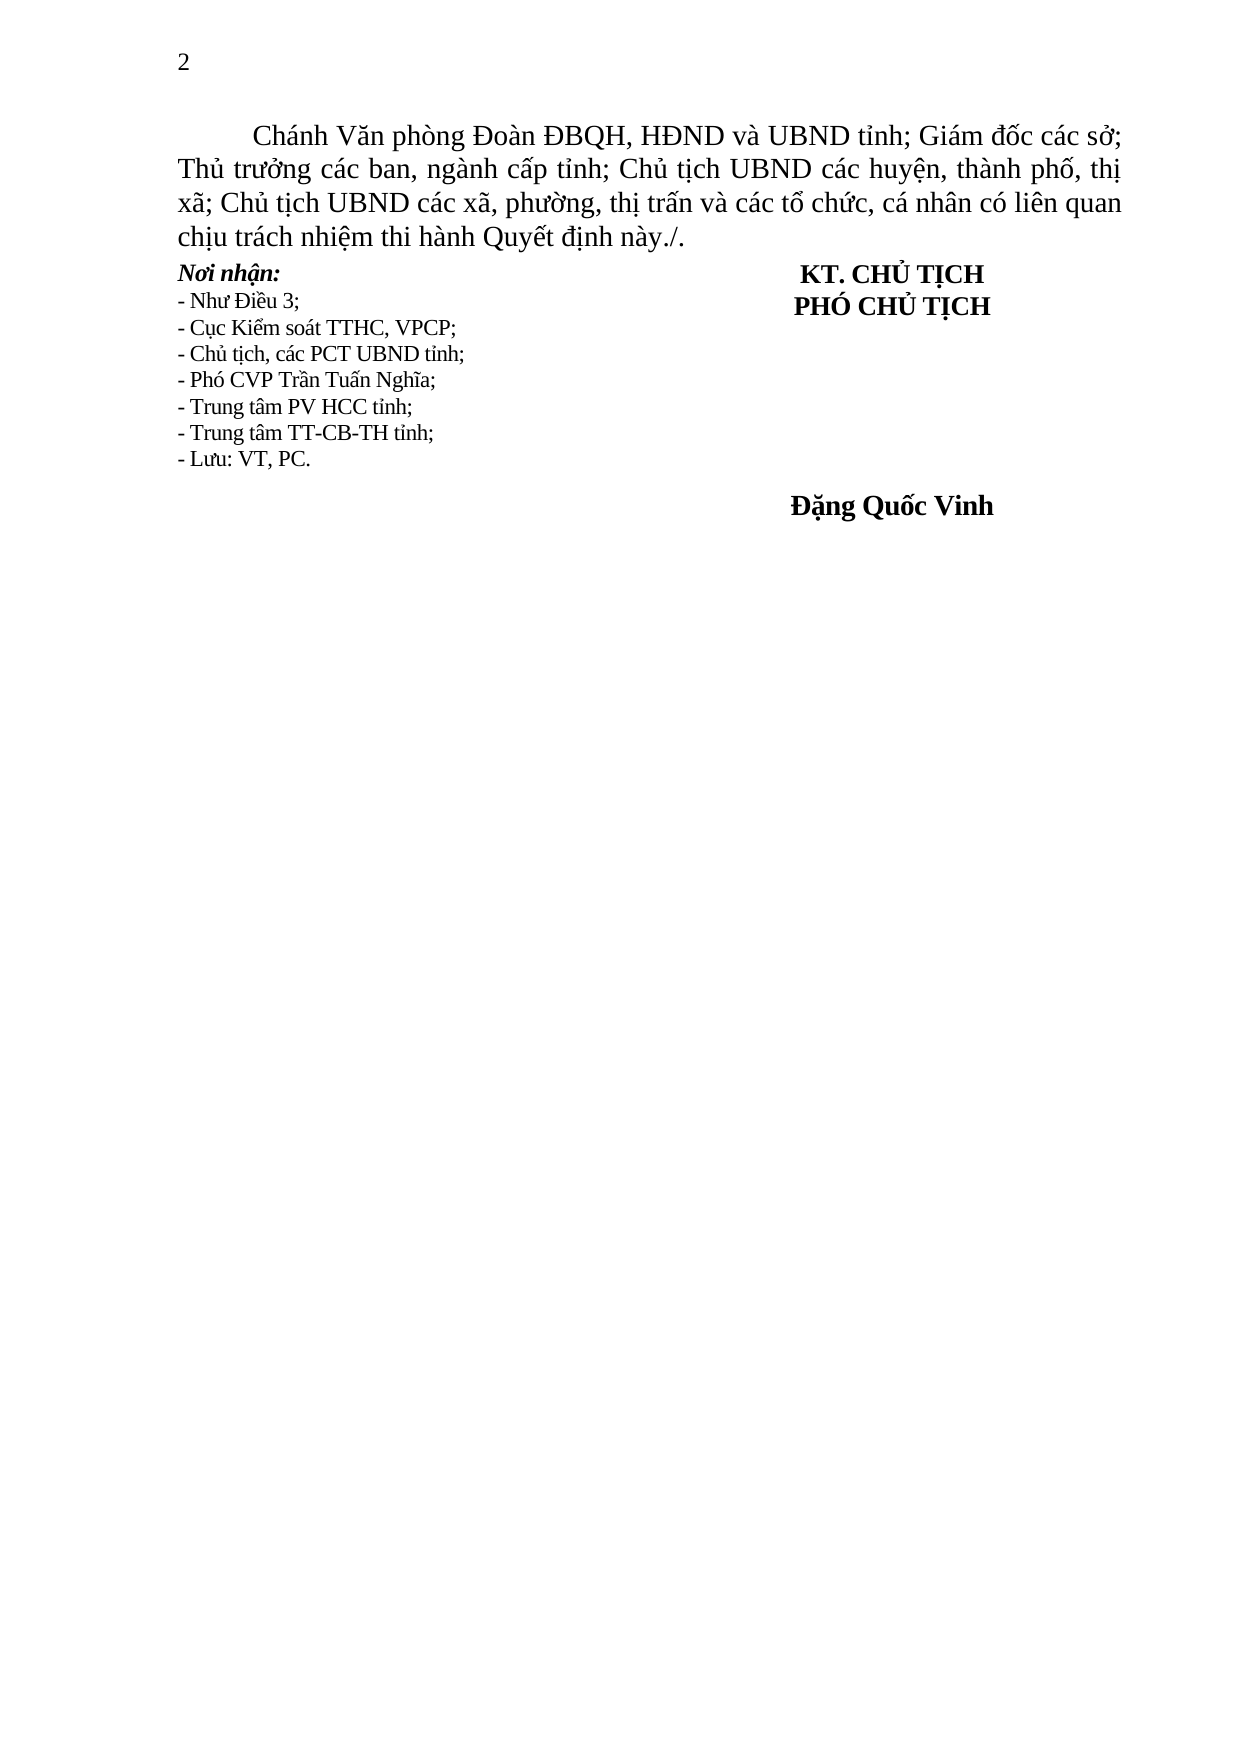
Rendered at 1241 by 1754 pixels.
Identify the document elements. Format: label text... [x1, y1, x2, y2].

text Chánh Văn phòng Đoàn ĐBQH, HĐND và UBND tỉnh; Giám đốc các sở; Thủ trưởng các ban, ngành cấp tỉnh; Chủ tịch UBND các huyện, thành phố, thị xã; Chủ tịch UBND các xã, phường, thị trấn và các tổ chức, cá nhân có liên quan chịu trách nhiệm thi hành Quyết định này./. [177, 118, 1122, 252]
table_header Nơi nhận: - Như Điều 3; - Cục Kiểm soát TTHC, VPCP; - Chủ tịch, các PCT UBND tỉnh; - Phó CVP Trần Tuấn Nghĩa; - Trung tâm PV HCC tỉnh; - Trung tâm TT-CB-TH tỉnh; - Lưu: VT, PC. [166, 259, 651, 522]
table_header KT. CHỦ TỊCH PHÓ CHỦ TỊCH Đặng Quốc Vinh [651, 259, 1134, 522]
